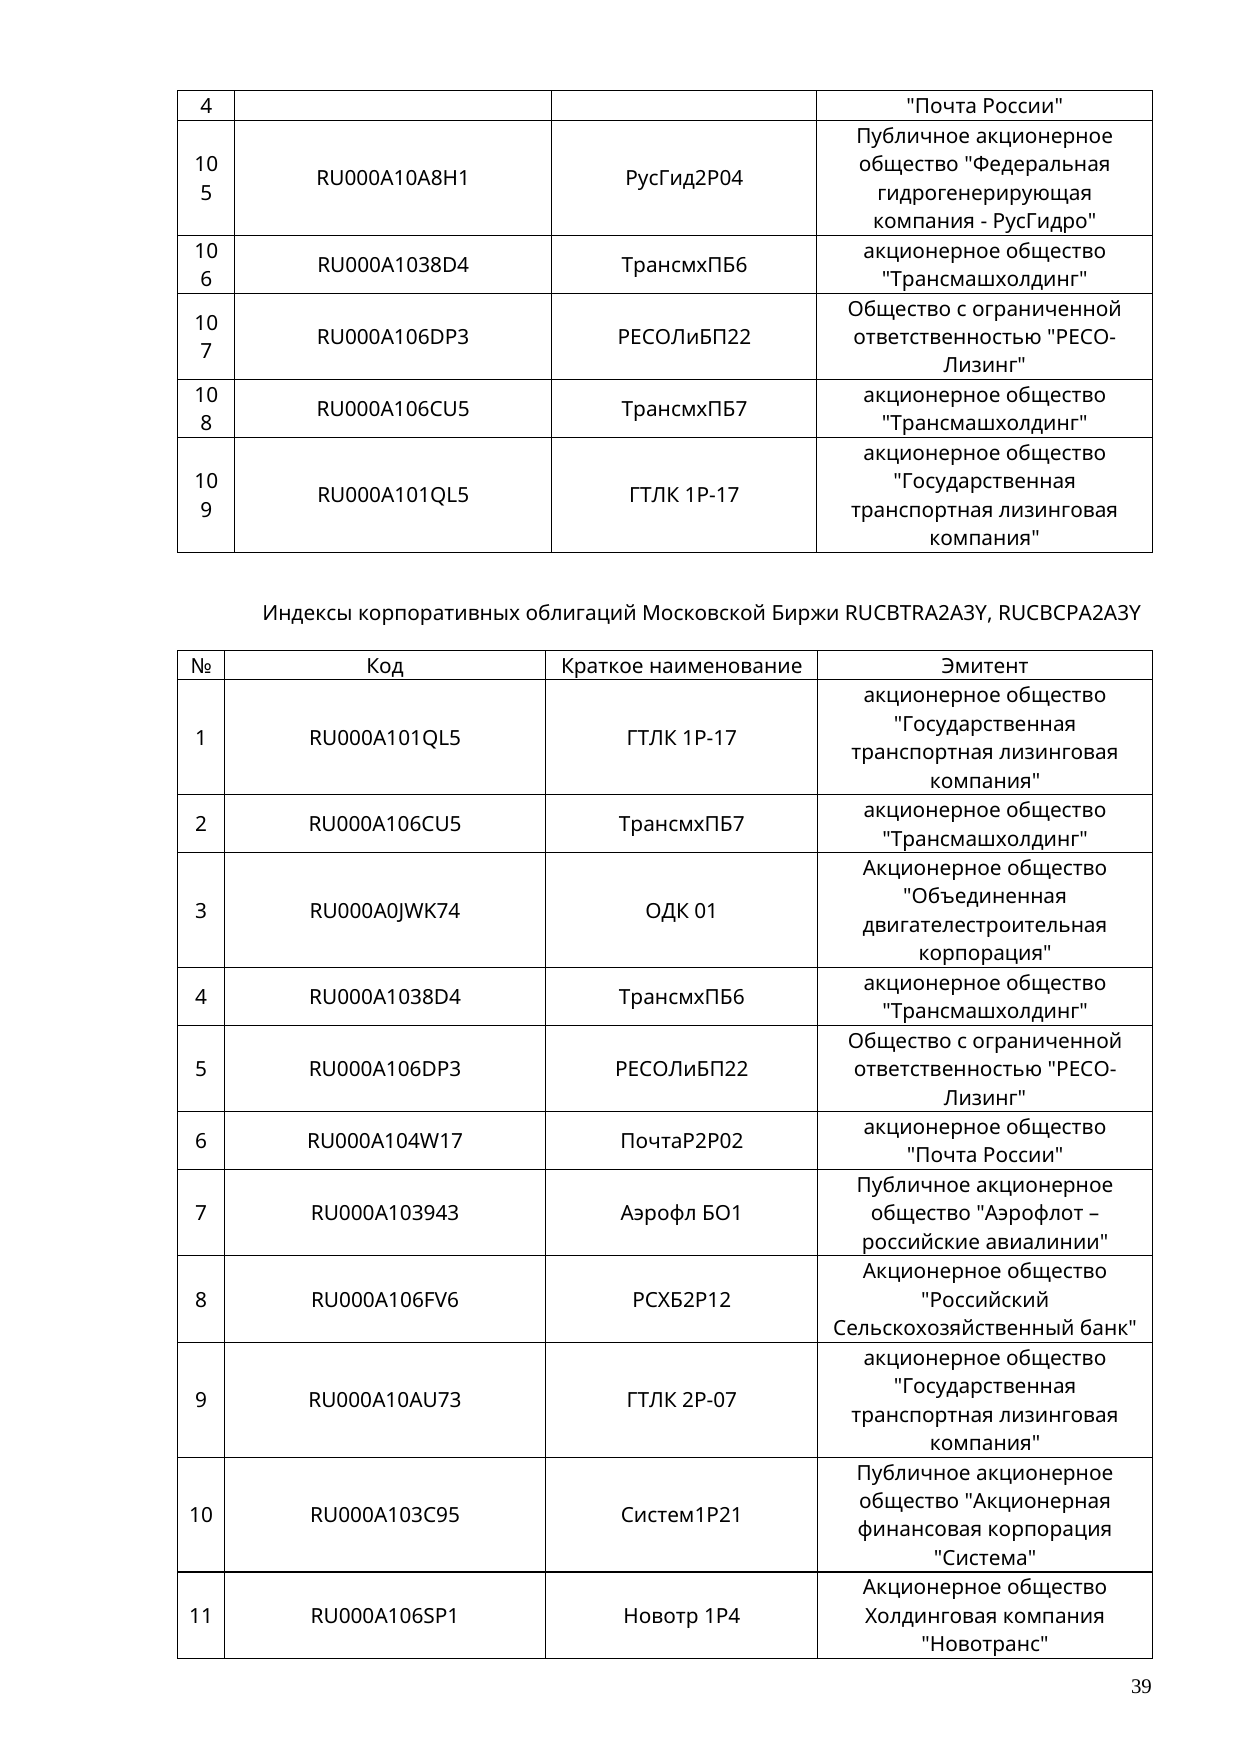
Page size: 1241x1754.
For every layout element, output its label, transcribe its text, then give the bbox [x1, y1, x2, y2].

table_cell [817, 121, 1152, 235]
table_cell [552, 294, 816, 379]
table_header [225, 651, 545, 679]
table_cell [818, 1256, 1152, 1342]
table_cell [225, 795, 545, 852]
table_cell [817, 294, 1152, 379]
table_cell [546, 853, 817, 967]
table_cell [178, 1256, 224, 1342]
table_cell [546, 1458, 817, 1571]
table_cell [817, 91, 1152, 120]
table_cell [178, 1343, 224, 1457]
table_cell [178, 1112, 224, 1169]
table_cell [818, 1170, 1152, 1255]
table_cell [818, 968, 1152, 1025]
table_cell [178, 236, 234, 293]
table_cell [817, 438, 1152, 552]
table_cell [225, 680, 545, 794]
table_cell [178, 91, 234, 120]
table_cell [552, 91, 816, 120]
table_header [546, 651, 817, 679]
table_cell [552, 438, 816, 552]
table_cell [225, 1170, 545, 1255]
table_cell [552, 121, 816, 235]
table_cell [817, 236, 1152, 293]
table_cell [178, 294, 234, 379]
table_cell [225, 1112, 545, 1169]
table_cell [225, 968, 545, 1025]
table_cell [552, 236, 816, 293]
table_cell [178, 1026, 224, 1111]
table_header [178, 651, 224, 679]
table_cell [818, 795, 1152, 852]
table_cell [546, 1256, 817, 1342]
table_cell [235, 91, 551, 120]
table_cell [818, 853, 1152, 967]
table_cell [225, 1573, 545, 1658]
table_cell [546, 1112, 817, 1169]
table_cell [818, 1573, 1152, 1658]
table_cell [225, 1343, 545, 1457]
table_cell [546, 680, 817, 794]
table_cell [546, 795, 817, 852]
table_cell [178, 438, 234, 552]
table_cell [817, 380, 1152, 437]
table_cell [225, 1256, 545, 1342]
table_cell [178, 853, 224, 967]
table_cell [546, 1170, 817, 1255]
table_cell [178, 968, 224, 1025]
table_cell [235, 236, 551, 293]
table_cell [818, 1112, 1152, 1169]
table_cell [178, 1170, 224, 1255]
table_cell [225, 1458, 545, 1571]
text Индексы корпоративных облигаций Московской Биржи RUCBTRA2A3Y, RUCBCPA2A3Y [251, 598, 1152, 627]
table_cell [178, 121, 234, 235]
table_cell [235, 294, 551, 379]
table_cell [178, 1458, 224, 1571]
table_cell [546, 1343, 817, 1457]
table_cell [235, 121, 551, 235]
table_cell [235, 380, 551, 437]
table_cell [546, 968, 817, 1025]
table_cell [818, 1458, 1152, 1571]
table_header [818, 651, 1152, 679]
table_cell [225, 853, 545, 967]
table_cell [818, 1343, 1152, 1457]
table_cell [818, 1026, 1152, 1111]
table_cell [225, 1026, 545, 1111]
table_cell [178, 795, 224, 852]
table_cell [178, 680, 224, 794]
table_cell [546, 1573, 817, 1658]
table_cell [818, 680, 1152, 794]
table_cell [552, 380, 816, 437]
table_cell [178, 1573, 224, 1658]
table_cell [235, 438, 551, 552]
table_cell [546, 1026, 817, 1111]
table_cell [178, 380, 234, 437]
